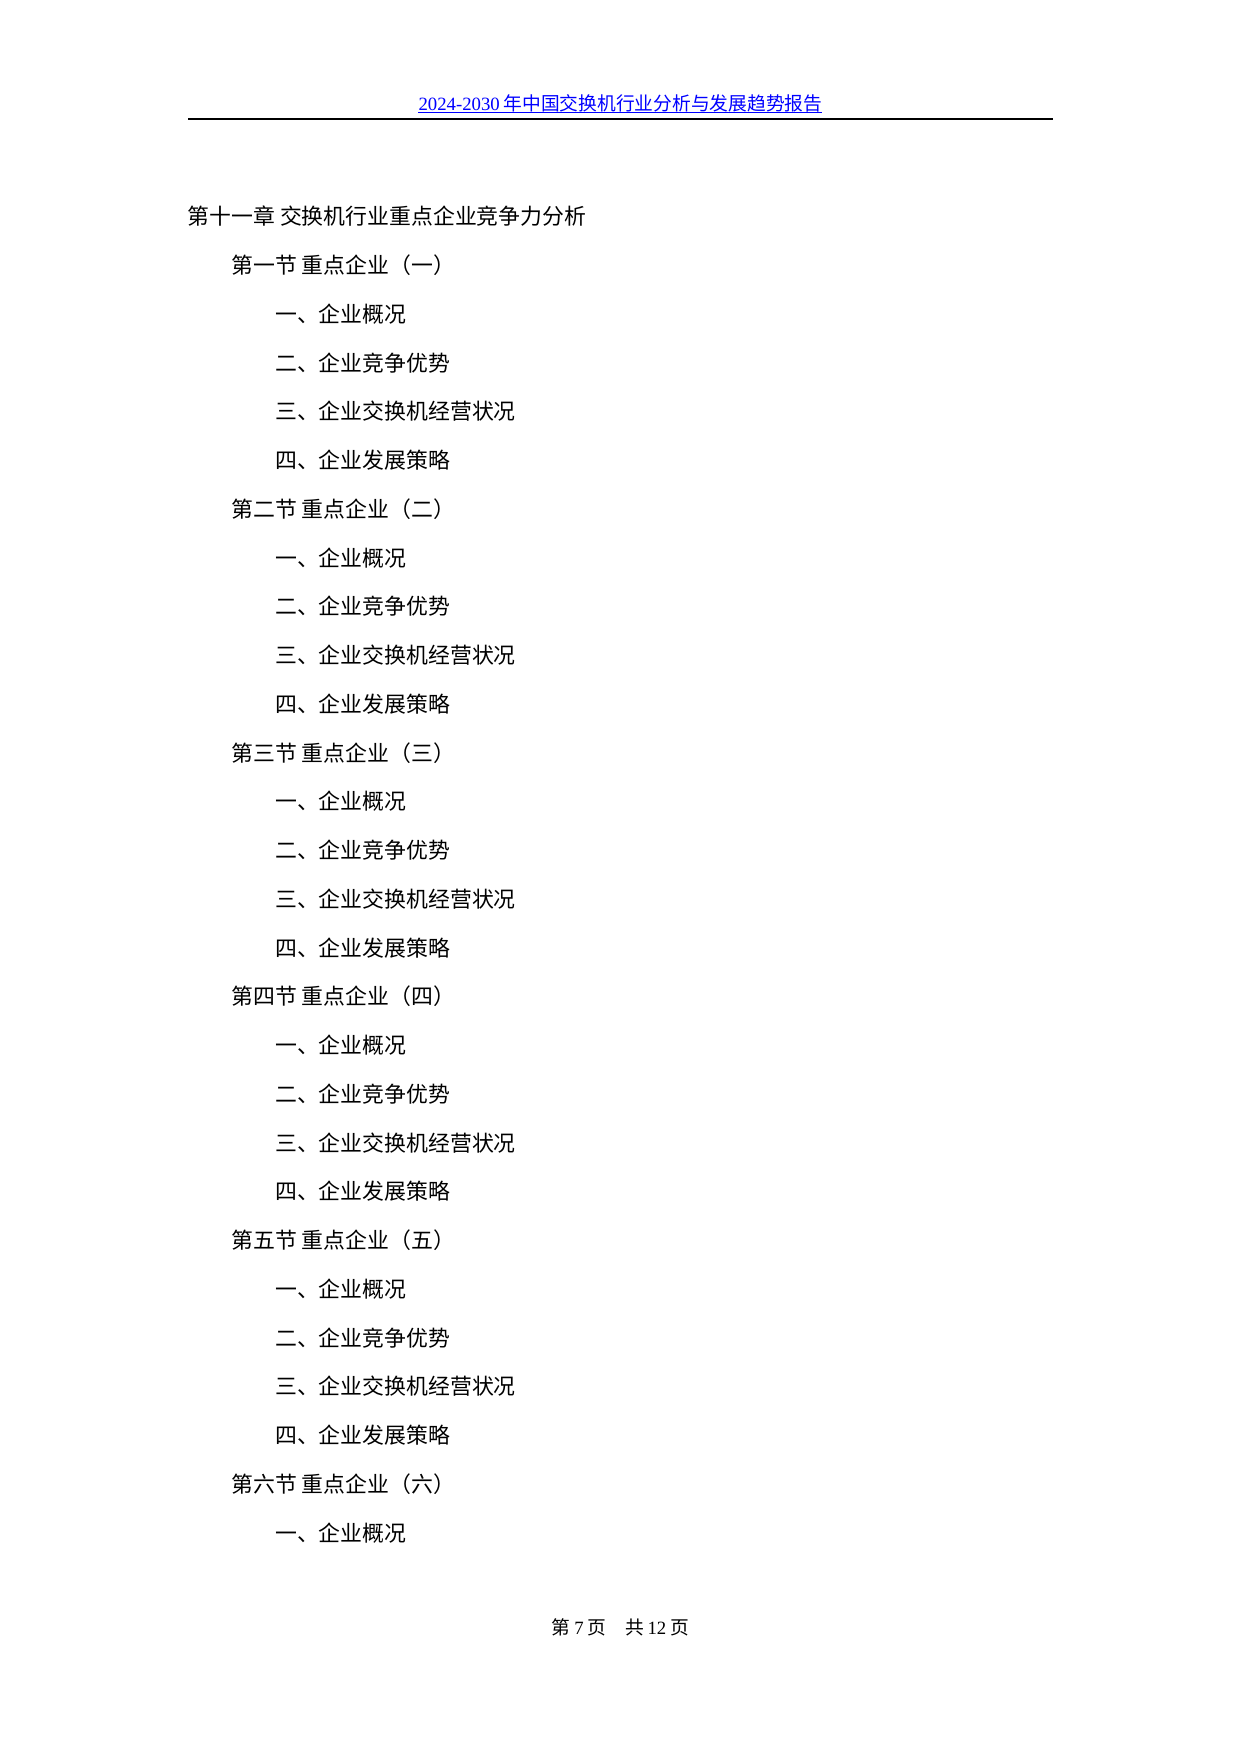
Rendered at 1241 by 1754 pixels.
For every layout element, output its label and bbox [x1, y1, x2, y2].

text [187, 150, 1053, 1548]
